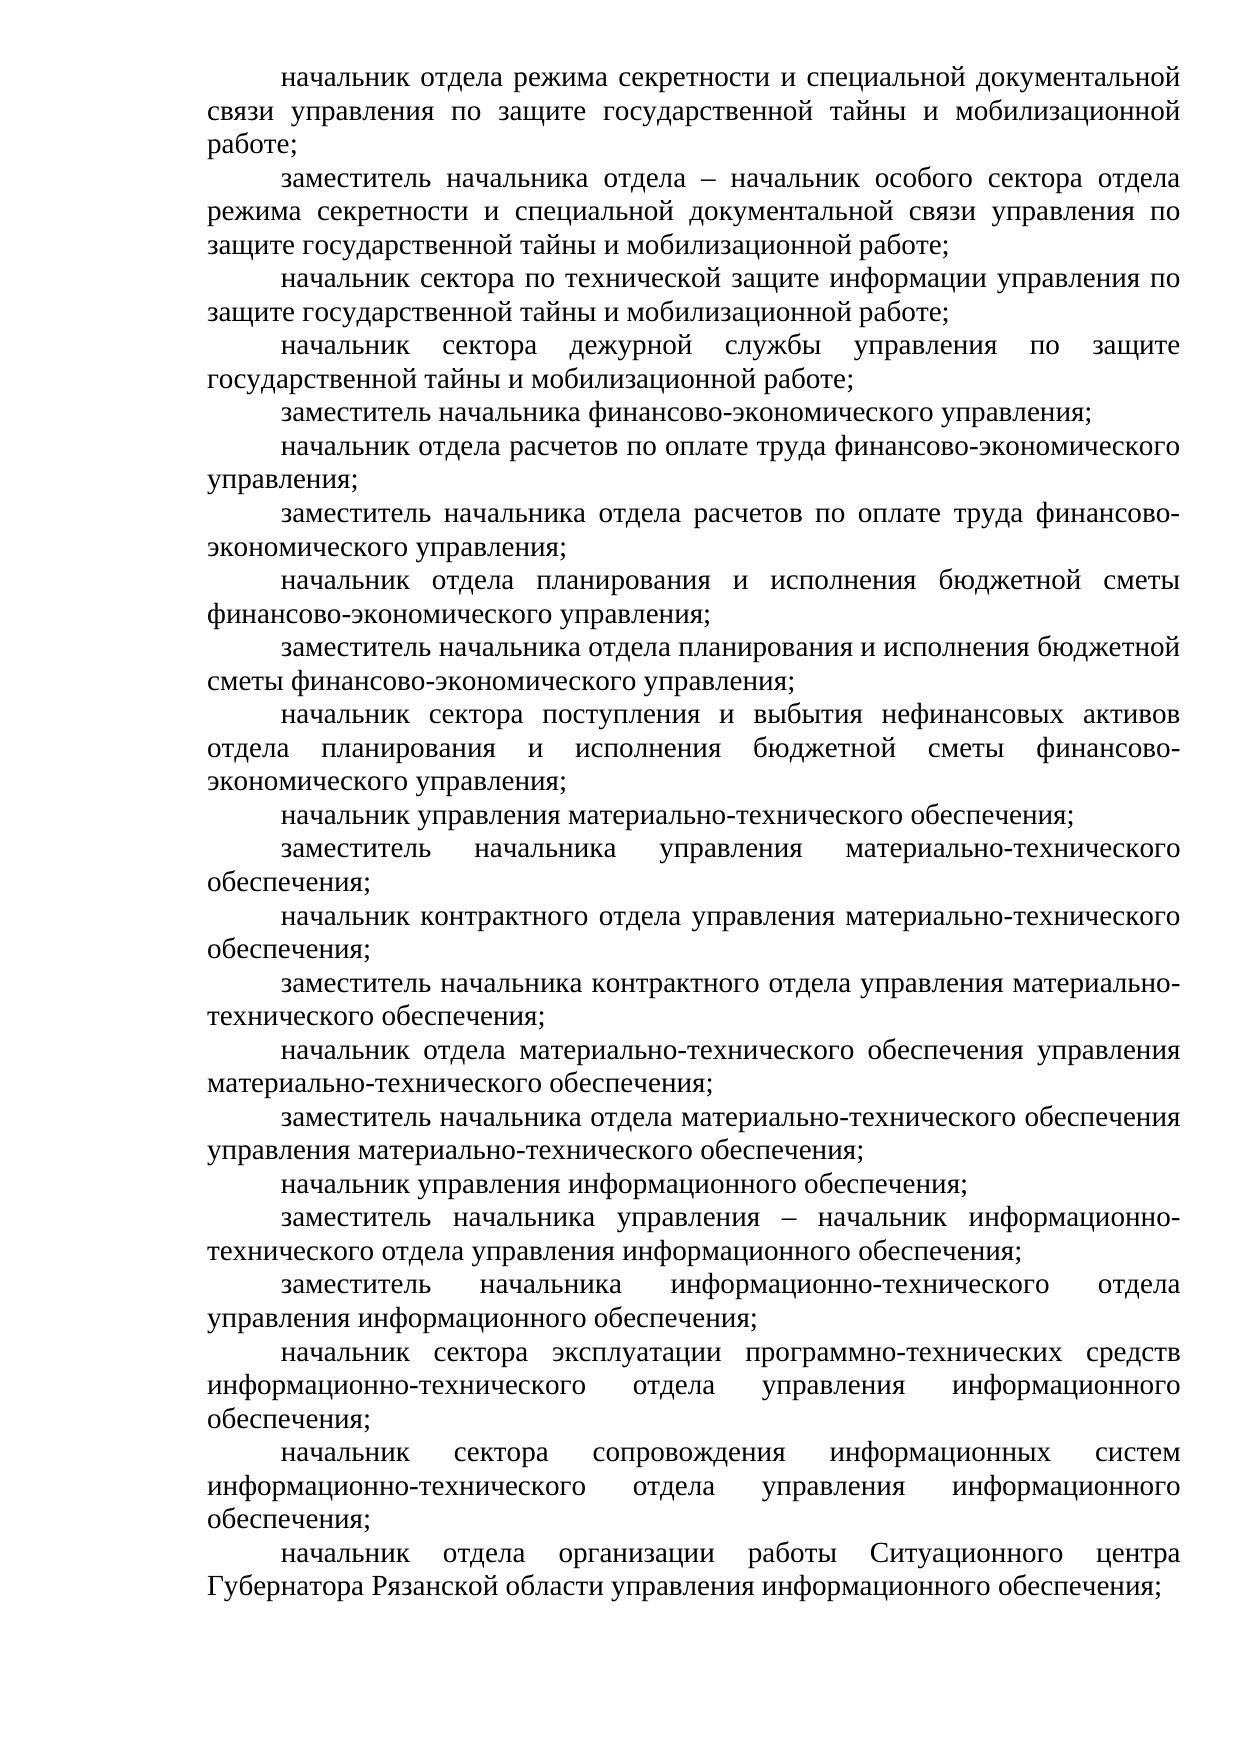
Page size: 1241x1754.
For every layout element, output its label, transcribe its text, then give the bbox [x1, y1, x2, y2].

text заместитель начальника информационно-технического отдела управления информационного обеспечения; [207, 1267, 1181, 1334]
text начальник отдела материально-технического обеспечения управления материально-технического обеспечения; [207, 1032, 1181, 1099]
text заместитель начальника управления материально-технического обеспечения; [207, 831, 1181, 898]
text начальник отдела расчетов по оплате труда финансово-экономического управления; [207, 428, 1181, 495]
text заместитель начальника отдела материально-технического обеспечения управления материально-технического обеспечения; [207, 1099, 1181, 1166]
text заместитель начальника отдела планирования и исполнения бюджетной сметы финансово-экономического управления; [207, 629, 1181, 696]
text заместитель начальника отдела расчетов по оплате труда финансово-экономического управления; [207, 495, 1181, 562]
text заместитель начальника контрактного отдела управления материально-технического обеспечения; [207, 965, 1181, 1032]
text начальник сектора дежурной службы управления по защите государственной тайны и мобилизационной работе; [207, 327, 1181, 394]
text заместитель начальника отдела – начальник особого сектора отдела режима секретности и специальной документальной связи управления по защите государственной тайны и мобилизационной работе; [207, 160, 1181, 260]
text начальник отдела организации работы Ситуационного центра Губернатора Рязанской области управления информационного обеспечения; [207, 1535, 1181, 1602]
text начальник сектора поступления и выбытия нефинансовых активов отдела планирования и исполнения бюджетной сметы финансово-экономического управления; [207, 696, 1181, 797]
text начальник сектора по технической защите информации управления по защите государственной тайны и мобилизационной работе; [207, 260, 1181, 327]
text начальник отдела режима секретности и специальной документальной связи управления по защите государственной тайны и мобилизационной работе; [207, 59, 1181, 160]
text начальник управления информационного обеспечения; [207, 1166, 1181, 1199]
text начальник отдела планирования и исполнения бюджетной сметы финансово-экономического управления; [207, 562, 1181, 629]
text заместитель начальника управления – начальник информационно-технического отдела управления информационного обеспечения; [207, 1199, 1181, 1267]
text начальник контрактного отдела управления материально-технического обеспечения; [207, 898, 1181, 965]
text начальник сектора эксплуатации программно-технических средств информационно-технического отдела управления информационного обеспечения; [207, 1334, 1181, 1434]
text начальник управления материально-технического обеспечения; [207, 797, 1181, 831]
text начальник сектора сопровождения информационных систем информационно-технического отдела управления информационного обеспечения; [207, 1434, 1181, 1535]
text заместитель начальника финансово-экономического управления; [207, 394, 1181, 428]
